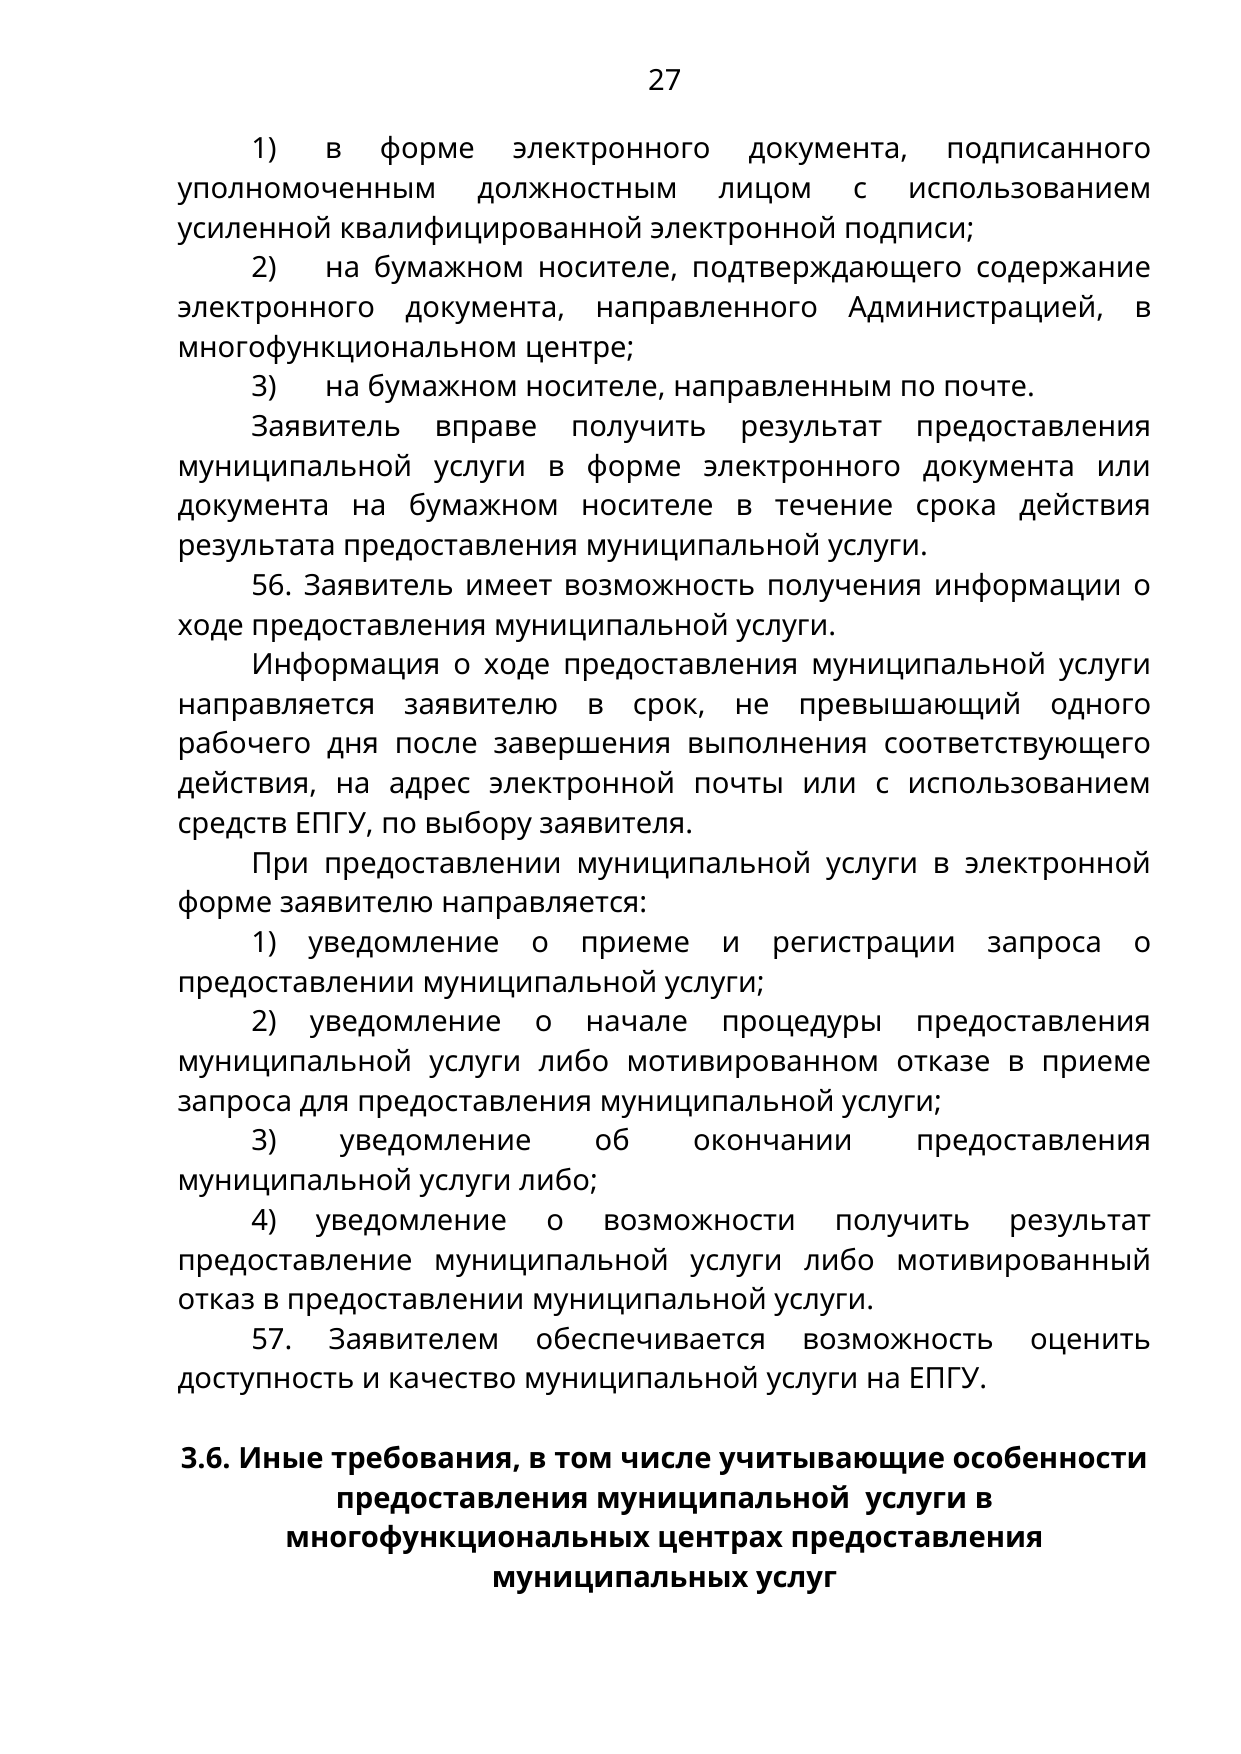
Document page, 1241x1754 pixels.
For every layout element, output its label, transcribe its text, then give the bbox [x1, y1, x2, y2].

text Информация о ходе предоставления муниципальной услуги направляется заявителю в срок, не превышающий одного рабочего дня после завершения выполнения соответствующего действия, на адрес электронной почты или с использованием средств ЕПГУ, по выбору заявителя. [177, 643, 1152, 842]
list на бумажном носителе, направленным по почте. [177, 366, 1152, 405]
text 3.6. Иные требования, в том числе учитывающие особенности предоставления муниципальной услуги в многофункциональных центрах предоставления муниципальных услуг [177, 1437, 1152, 1596]
text 56. Заявитель имеет возможность получения информации о ходе предоставления муниципальной услуги. [177, 564, 1152, 643]
text 4) уведомление о возможности получить результат предоставление муниципальной услуги либо мотивированный отказ в предоставлении муниципальной услуги. [177, 1199, 1152, 1318]
text 1) уведомление о приеме и регистрации запроса о предоставлении муниципальной услуги; [177, 921, 1152, 1001]
text При предоставлении муниципальной услуги в электронной форме заявителю направляется: [177, 842, 1152, 921]
text 2) уведомление о начале процедуры предоставления муниципальной услуги либо мотивированном отказе в приеме запроса для предоставления муниципальной услуги; [177, 1001, 1152, 1120]
text Заявитель вправе получить результат предоставления муниципальной услуги в форме электронного документа или документа на бумажном носителе в течение срока действия результата предоставления муниципальной услуги. [177, 405, 1152, 564]
list в форме электронного документа, подписанного уполномоченным должностным лицом с использованием усиленной квалифицированной электронной подписи; [177, 127, 1152, 247]
text 57. Заявителем обеспечивается возможность оценить доступность и качество муниципальной услуги на ЕПГУ. [177, 1318, 1152, 1397]
text 3) уведомление об окончании предоставления муниципальной услуги либо; [177, 1120, 1152, 1199]
list на бумажном носителе, подтверждающего содержание электронного документа, направленного Администрацией, в многофункциональном центре; [177, 247, 1152, 366]
